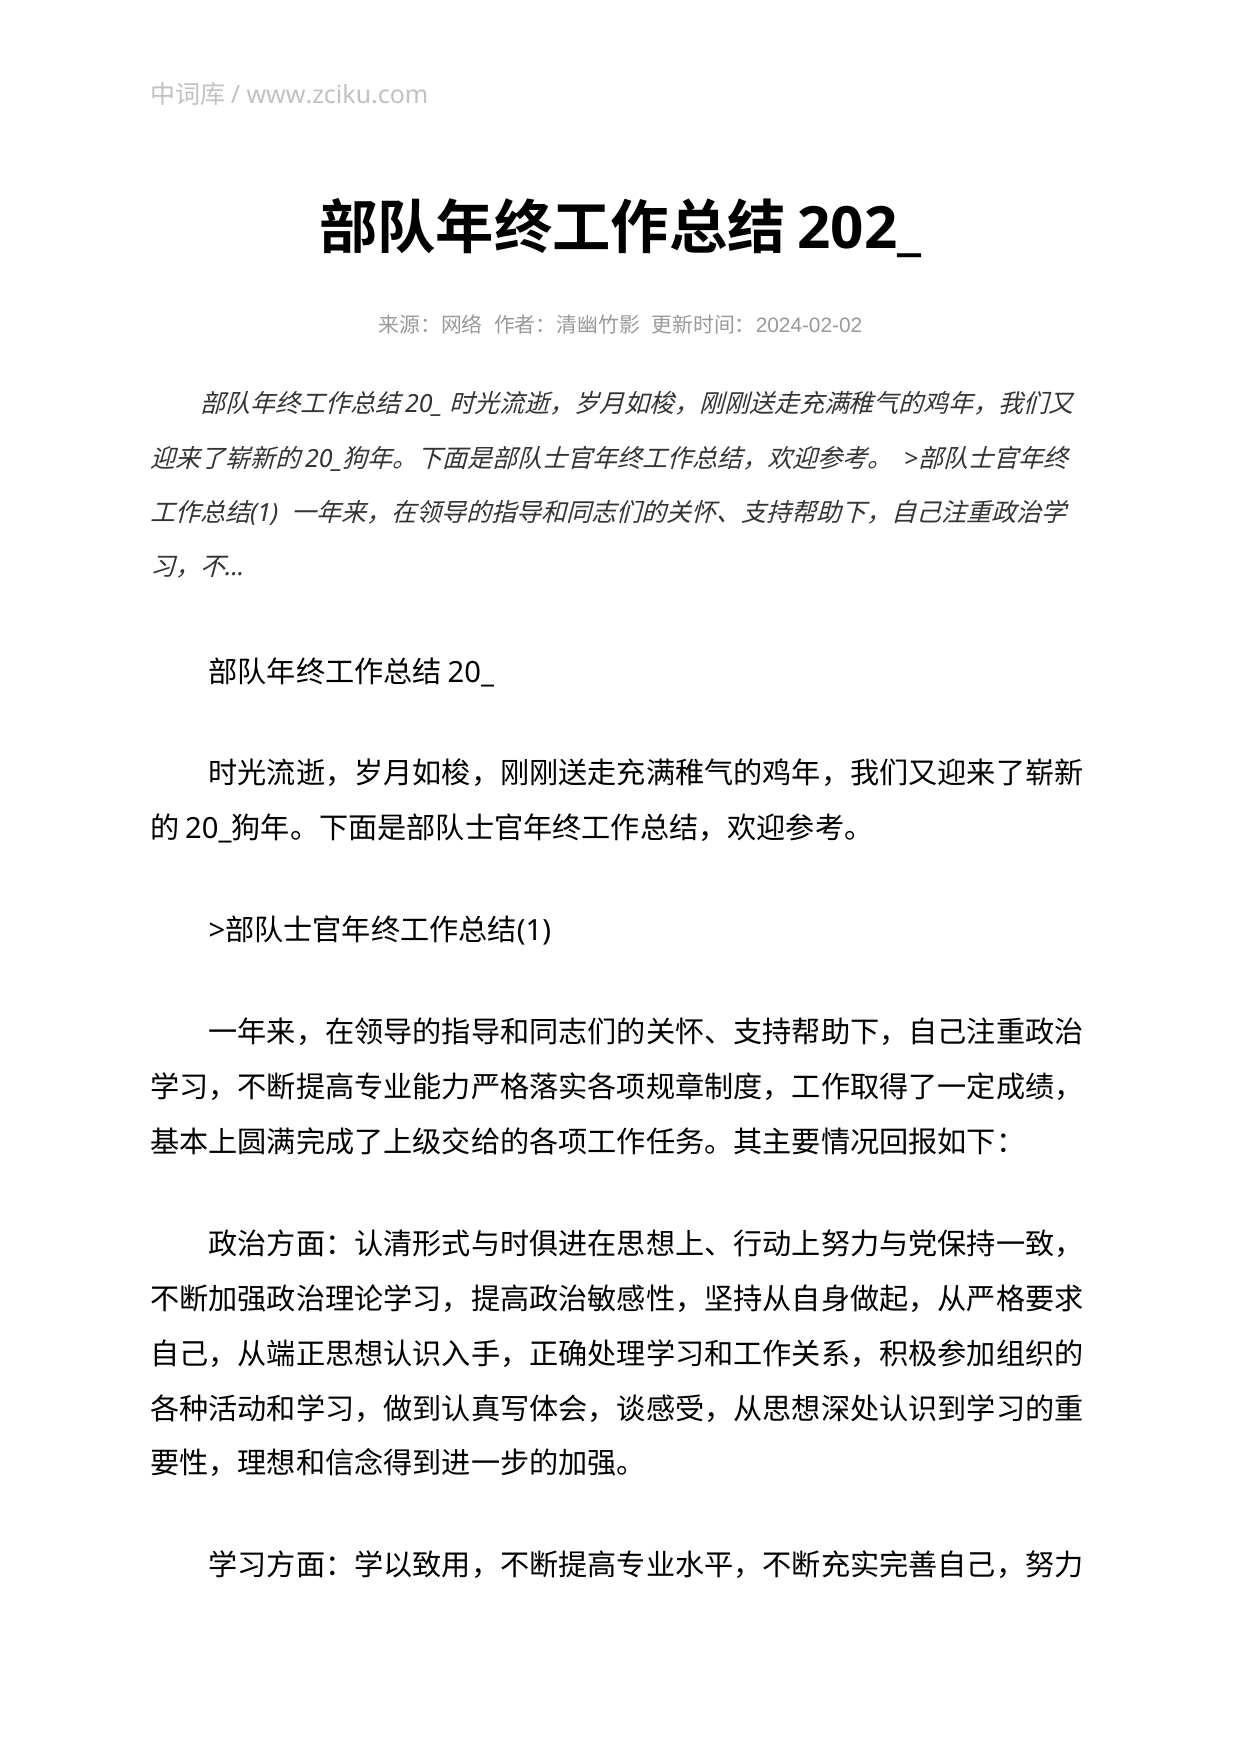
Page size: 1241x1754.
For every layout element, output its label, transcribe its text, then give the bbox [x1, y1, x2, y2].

text >部队士官年终工作总结(1) [150, 907, 1090, 949]
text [150, 1542, 1090, 1584]
text 部队年终工作总结20_ 时光流逝，岁月如梭，刚刚送走充满稚气的鸡年，我们又迎来了崭新的20_狗年。下面是部队士官年终工作总结，欢迎参考。 >部队士官年终工作总结(1) 一年来，在领导的指导和同志们的关怀、支持帮助下，自己注重政治学习，不... [150, 384, 1090, 583]
text 政治方面：认清形式与时俱进在思想上、行动上努力与党保持一致，不断加强政治理论学习，提高政治敏感性，坚持从自身做起，从严格要求自己，从端正思想认识入手，正确处理学习和工作关系，积极参加组织的各种活动和学习，做到认真写体会，谈感受，从思想深处认识到学习的重要性，理想和信念得到进一步的加强。 [150, 1221, 1090, 1482]
text 部队年终工作总结20_ [150, 648, 1090, 691]
subtitle 部队年终工作总结202_ [150, 181, 1090, 266]
text 来源：网络 作者：清幽竹影 更新时间：2024-02-02 [150, 313, 1090, 337]
text 一年来，在领导的指导和同志们的关怀、支持帮助下，自己注重政治学习，不断提高专业能力严格落实各项规章制度，工作取得了一定成绩，基本上圆满完成了上级交给的各项工作任务。其主要情况回报如下： [150, 1009, 1090, 1161]
text 时光流逝，岁月如梭，刚刚送走充满稚气的鸡年，我们又迎来了崭新的20_狗年。下面是部队士官年终工作总结，欢迎参考。 [150, 750, 1090, 847]
